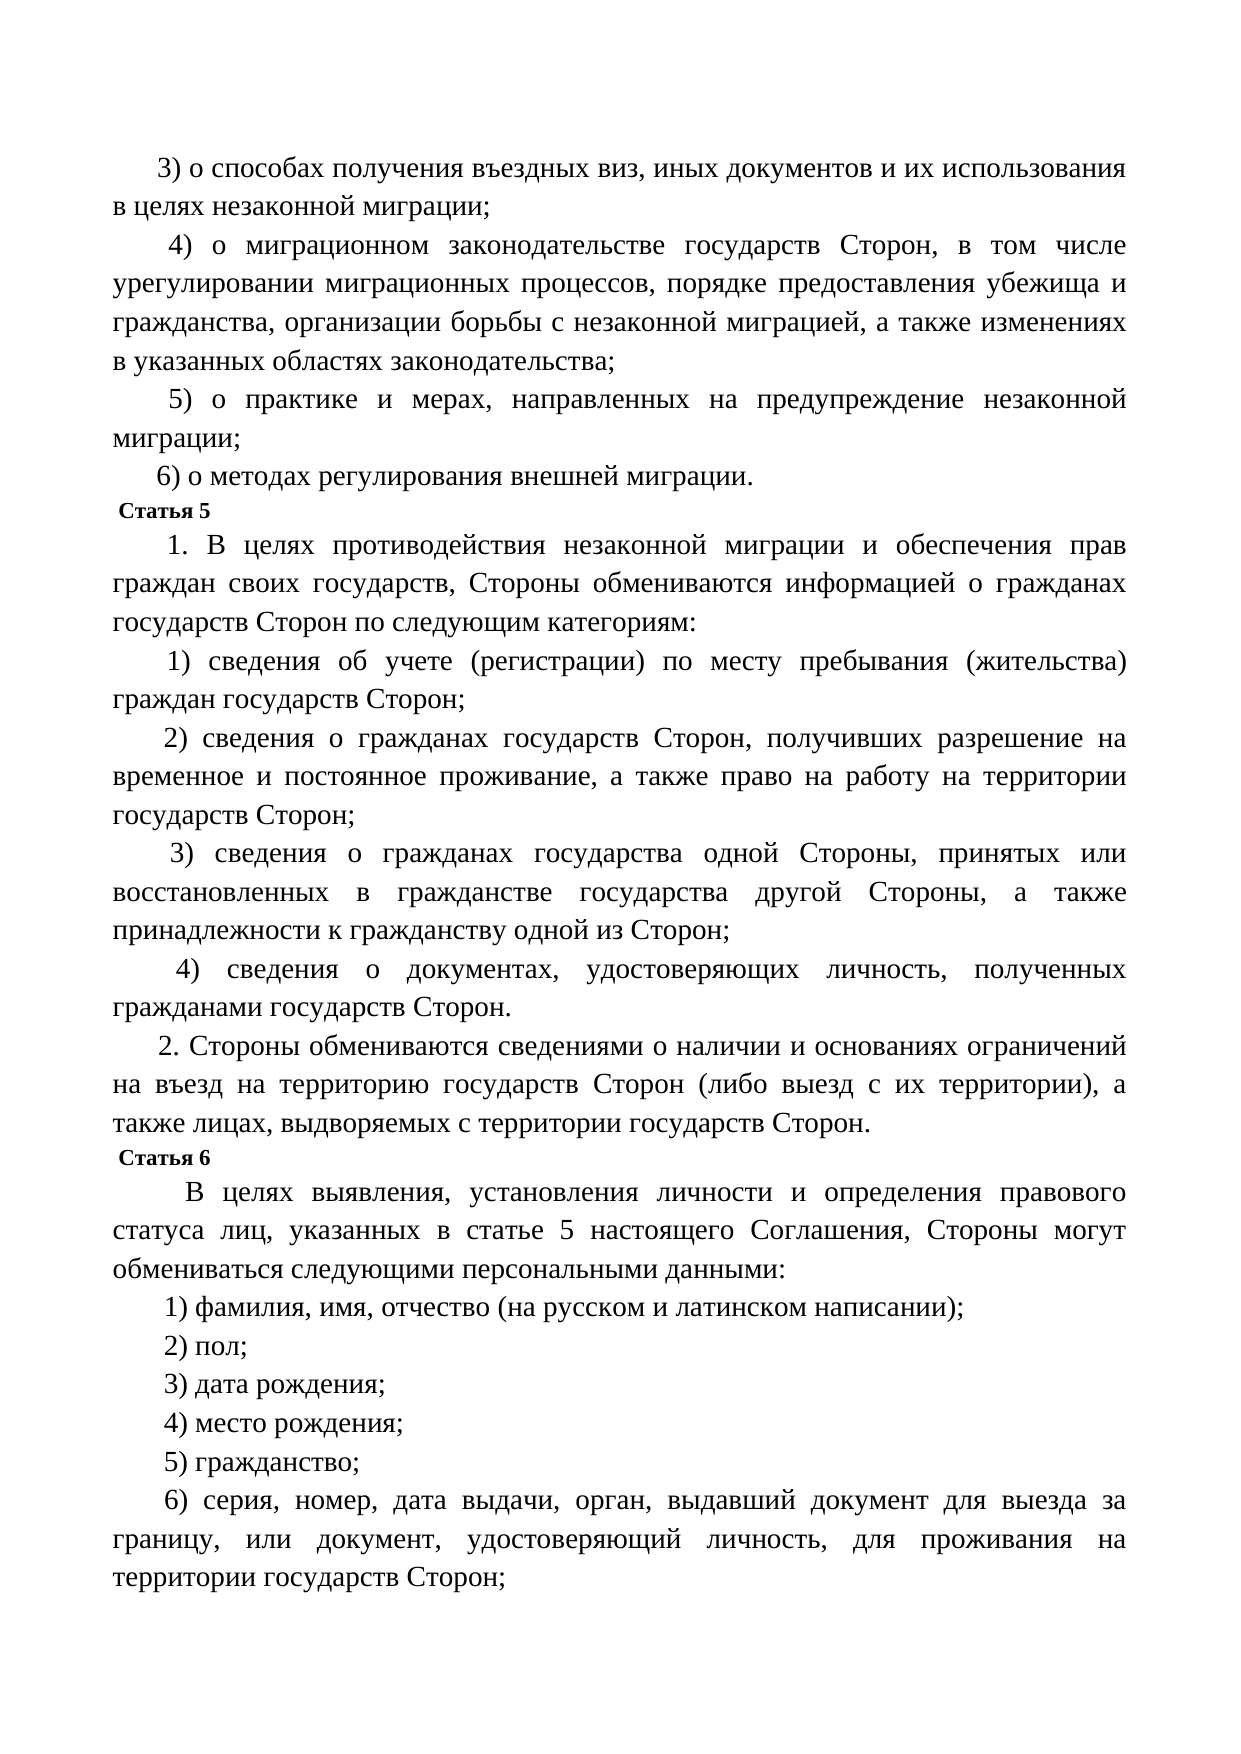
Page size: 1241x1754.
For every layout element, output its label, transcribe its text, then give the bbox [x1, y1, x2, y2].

text 5) гражданство; [112, 1444, 1128, 1477]
text 3) о способах получения въездных виз, иных документов и их использования в целях незаконной миграции; [112, 150, 1128, 222]
text В целях выявления, установления личности и определения правового статуса лиц, указанных в статье 5 настоящего Соглашения, Стороны могут обмениваться следующими персональными данными: [112, 1174, 1128, 1284]
text 5) о практике и мерах, направленных на предупреждение незаконной миграции; [112, 381, 1128, 453]
text 2. Стороны обмениваются сведениями о наличии и основаниях ограничений на въезд на территорию государств Сторон (либо выезд с их территории), а также лицах, выдворяемых с территории государств Сторон. [112, 1028, 1128, 1139]
text 3) сведения о гражданах государства одной Стороны, принятых или восстановленных в гражданстве государства другой Стороны, а также принадлежности к гражданству одной из Сторон; [112, 835, 1128, 946]
text 2) сведения о гражданах государств Сторон, получивших разрешение на временное и постоянное проживание, а также право на работу на территории государств Сторон; [112, 720, 1128, 830]
text 3) дата рождения; [112, 1367, 1128, 1400]
text Статья 5 [112, 497, 1128, 523]
text 4) о миграционном законодательстве государств Сторон, в том числе урегулировании миграционных процессов, порядке предоставления убежища и гражданства, организации борьбы с незаконной миграцией, а также изменениях в указанных областях законодательства; [112, 227, 1128, 376]
text 1) фамилия, имя, отчество (на русском и латинском написании); [112, 1289, 1128, 1323]
text Статья 6 [112, 1144, 1128, 1170]
text 4) место рождения; [112, 1405, 1128, 1439]
text 2) пол; [112, 1328, 1128, 1362]
text 1) сведения об учете (регистрации) по месту пребывания (жительства) граждан государств Сторон; [112, 643, 1128, 715]
text 6) серия, номер, дата выдачи, орган, выдавший документ для выезда за границу, или документ, удостоверяющий личность, для проживания на территории государств Сторон; [112, 1482, 1128, 1593]
text 1. В целях противодействия незаконной миграции и обеспечения прав граждан своих государств, Стороны обмениваются информацией о гражданах государств Сторон по следующим категориям: [112, 527, 1128, 638]
text 4) сведения о документах, удостоверяющих личность, полученных гражданами государств Сторон. [112, 951, 1128, 1023]
text 6) о методах регулирования внешней миграции. [112, 458, 1128, 492]
